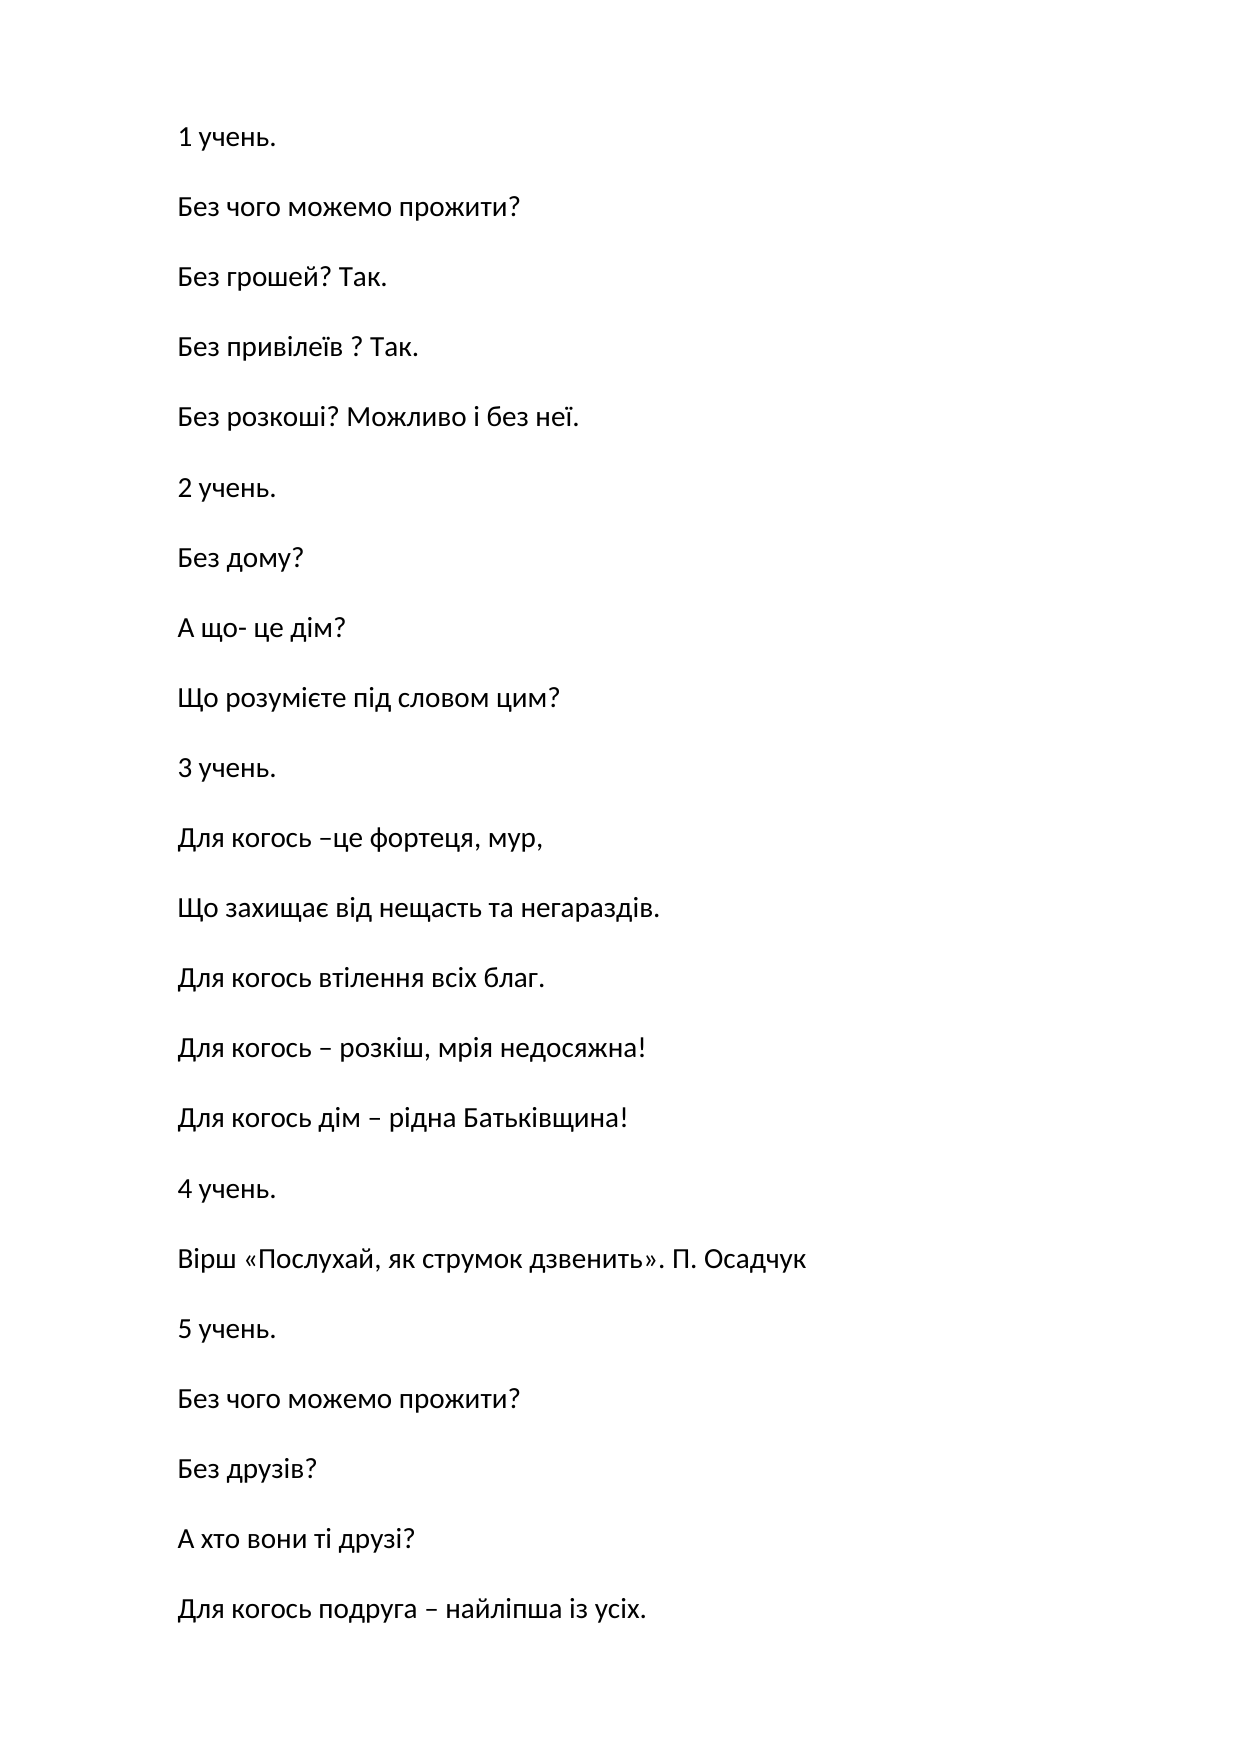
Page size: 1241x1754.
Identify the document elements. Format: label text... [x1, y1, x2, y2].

text Без чого можемо прожити? [177, 1380, 1152, 1416]
text Для когось дім – рідна Батьківщина! [177, 1099, 1152, 1135]
text 2 учень. [177, 469, 1152, 504]
text 4 учень. [177, 1170, 1152, 1205]
text Без привілеїв ? Так. [177, 328, 1152, 364]
text 3 учень. [177, 749, 1152, 785]
text 1 учень. [177, 118, 1152, 154]
text Що захищає від нещасть та негараздів. [177, 889, 1152, 925]
text А хто вони ті друзі? [177, 1520, 1152, 1556]
text Для когось – розкіш, мрія недосяжна! [177, 1029, 1152, 1065]
text Для когось –це фортеця, мур, [177, 819, 1152, 855]
text Без грошей? Так. [177, 258, 1152, 294]
text Без розкоші? Можливо і без неї. [177, 398, 1152, 434]
text Без дому? [177, 539, 1152, 574]
text Для когось подруга – найліпша із усіх. [177, 1590, 1152, 1626]
text Без чого можемо прожити? [177, 188, 1152, 224]
text Без друзів? [177, 1450, 1152, 1486]
text Вірш «Послухай, як струмок дзвенить». П. Осадчук [177, 1240, 1152, 1275]
text Що розумієте під словом цим? [177, 679, 1152, 714]
text 5 учень. [177, 1310, 1152, 1346]
text Для когось втілення всіх благ. [177, 959, 1152, 995]
text А що- це дім? [177, 609, 1152, 644]
